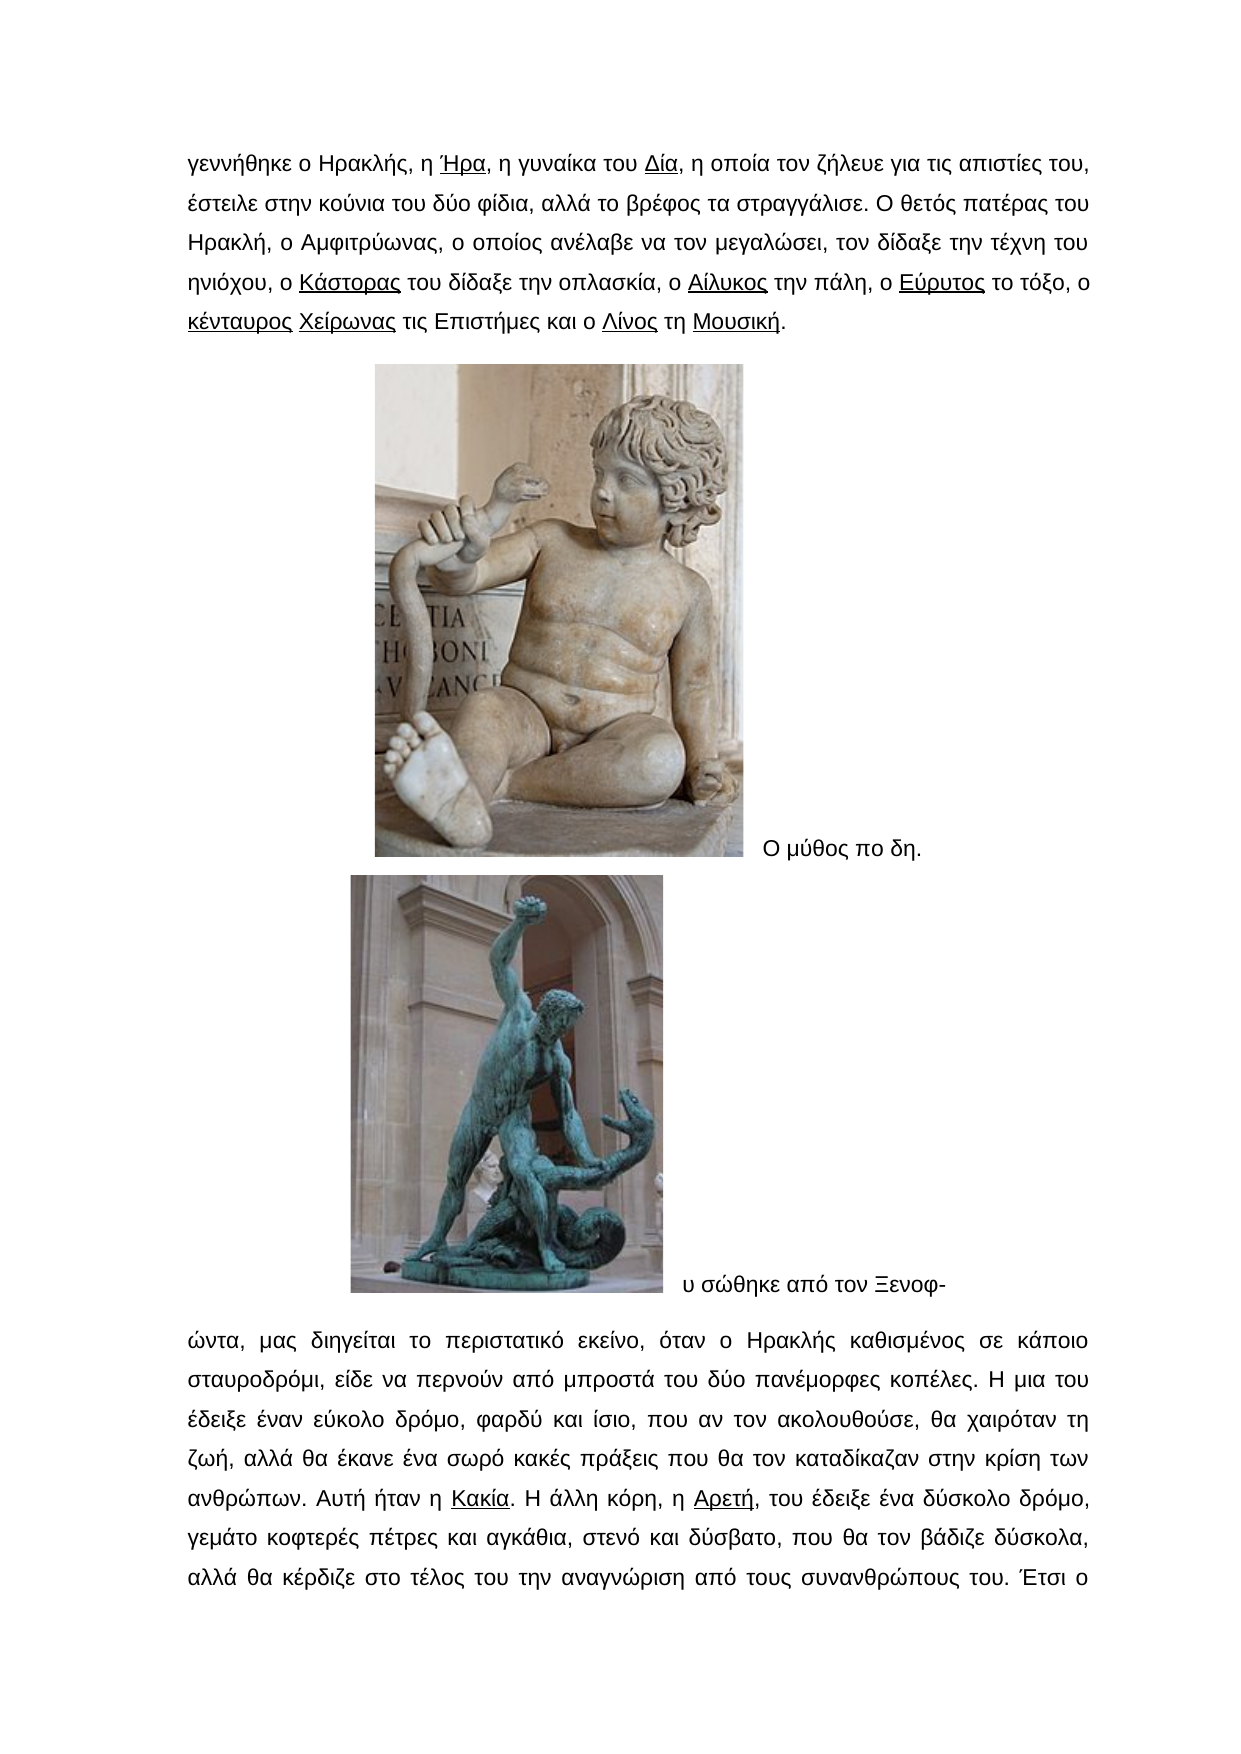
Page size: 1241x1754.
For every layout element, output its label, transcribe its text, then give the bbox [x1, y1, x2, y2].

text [187, 150, 1090, 334]
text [187, 1327, 1090, 1590]
text Ο μύθος πο δη.υ σώθηκε από τον Ξενοφ- [187, 364, 1090, 1297]
